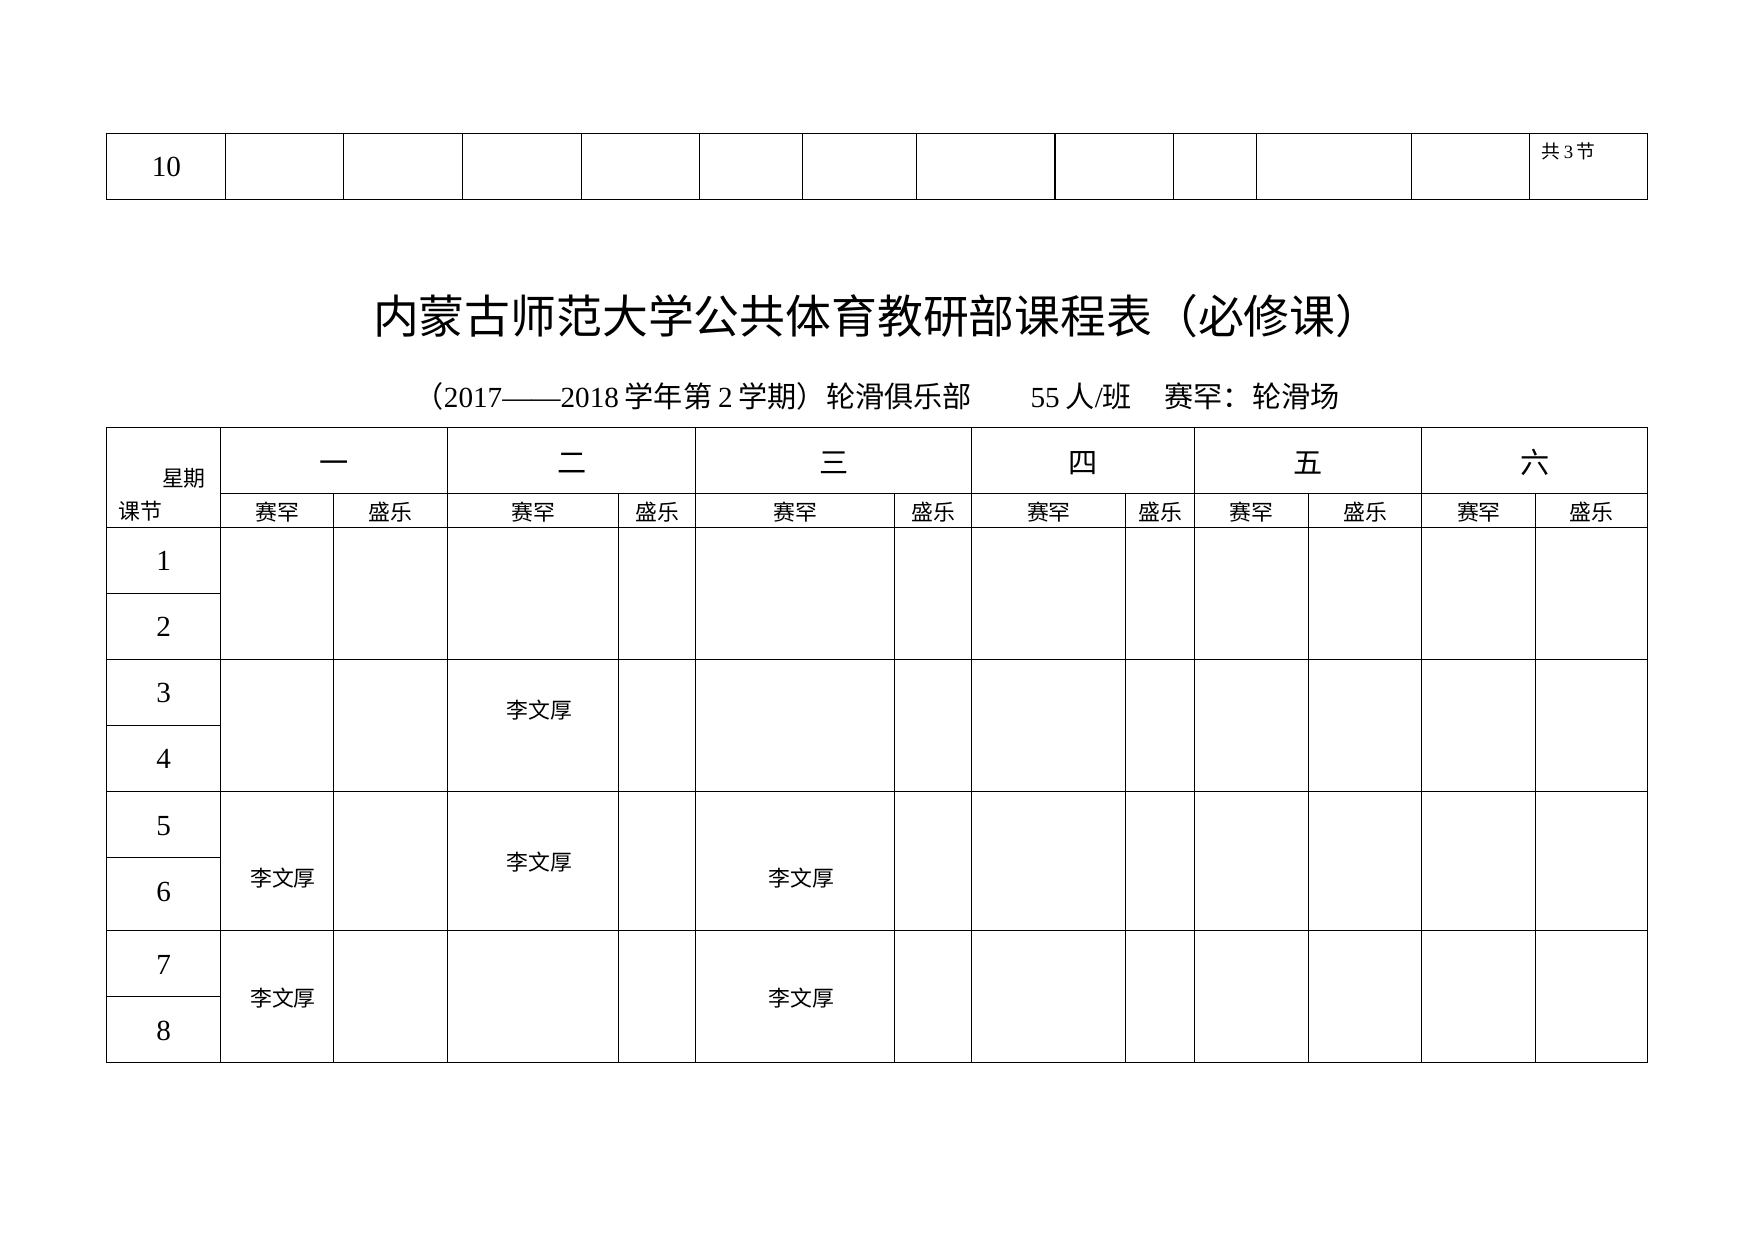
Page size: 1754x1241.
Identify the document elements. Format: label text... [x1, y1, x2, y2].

table_cell 赛罕 [1422, 494, 1535, 527]
table_cell [221, 528, 333, 659]
text （2017——2018学年第2学期）轮滑俱乐部 55人/班 赛罕：轮滑场 [118, 362, 1636, 427]
table_cell [972, 792, 1125, 930]
table_cell [895, 792, 971, 930]
table_cell [1195, 931, 1308, 1062]
table_cell [226, 134, 343, 199]
table_cell [895, 931, 971, 1062]
table_cell [1412, 134, 1529, 199]
table_cell [1309, 931, 1421, 1062]
table_cell 2 [107, 594, 220, 659]
table_cell [1309, 528, 1421, 659]
table_cell [895, 660, 971, 791]
table_header 星期 课节 [107, 428, 220, 527]
table_cell [1422, 792, 1535, 930]
table_header 二 [448, 428, 695, 493]
table_cell [463, 134, 581, 199]
table_cell 6 [107, 858, 220, 930]
table_cell 8 [107, 997, 220, 1062]
table_cell [619, 660, 695, 791]
table_cell 5 [107, 792, 220, 857]
table_cell [1422, 931, 1535, 1062]
table_cell 李文厚 [221, 931, 333, 1062]
table_cell [972, 528, 1125, 659]
table_cell [1126, 792, 1194, 930]
table_cell [619, 931, 695, 1062]
table_cell 1 [107, 528, 220, 593]
table_cell [1056, 134, 1173, 199]
table_cell [972, 931, 1125, 1062]
table_cell [1195, 792, 1308, 930]
table_cell [1422, 660, 1535, 791]
table_cell [700, 134, 802, 199]
table_cell 赛罕 [448, 494, 618, 527]
table_cell [1126, 931, 1194, 1062]
table_cell [619, 528, 695, 659]
table_cell [1195, 528, 1308, 659]
table_cell 盛乐 [1536, 494, 1647, 527]
table_cell 赛罕0节 盛乐3节 共3节 [1530, 134, 1647, 199]
table_cell [1422, 528, 1535, 659]
table_header 四 [972, 428, 1194, 493]
table_header 五 [1195, 428, 1421, 493]
table_cell [1309, 792, 1421, 930]
table_cell [895, 528, 971, 659]
table_cell [448, 931, 618, 1062]
table_cell [1195, 660, 1308, 791]
table_cell 李文厚 [221, 792, 333, 930]
table_cell [334, 792, 447, 930]
table_cell [1536, 931, 1647, 1062]
table_cell 赛罕 [221, 494, 333, 527]
table_cell [1309, 660, 1421, 791]
table_cell 赛罕 [1195, 494, 1308, 527]
table_cell [334, 931, 447, 1062]
table_cell 4 [107, 726, 220, 791]
table_cell [221, 660, 333, 791]
table_cell 李文厚 [448, 660, 618, 791]
table_cell [696, 660, 894, 791]
table_cell 3 [107, 660, 220, 725]
table_cell [1257, 134, 1411, 199]
table_cell 盛乐 [895, 494, 971, 527]
table_cell [1536, 528, 1647, 659]
table_cell [334, 660, 447, 791]
table_cell [448, 528, 618, 659]
table_cell 盛乐 [619, 494, 695, 527]
table_cell [1126, 528, 1194, 659]
table_cell 李文厚 [696, 792, 894, 930]
table_cell [582, 134, 699, 199]
table_cell [619, 792, 695, 930]
table_cell [1126, 660, 1194, 791]
table_cell 10 [107, 134, 225, 199]
table_cell 李文厚 [696, 931, 894, 1062]
table_cell 盛乐 [1126, 494, 1194, 527]
table_cell [334, 528, 447, 659]
table_cell 盛乐 [334, 494, 447, 527]
text 内蒙古师范大学公共体育教研部课程表（必修课） [118, 265, 1636, 362]
table_cell 7 [107, 931, 220, 996]
table_cell [1174, 134, 1256, 199]
table_header 一 [221, 428, 447, 493]
table_cell 赛罕 [696, 494, 894, 527]
table_cell [1536, 660, 1647, 791]
table_cell [972, 660, 1125, 791]
table_cell [803, 134, 916, 199]
table_cell 盛乐 [1309, 494, 1421, 527]
table_cell 李文厚 [448, 792, 618, 930]
table_header 三 [696, 428, 971, 493]
table_cell [1536, 792, 1647, 930]
table_cell [696, 528, 894, 659]
table_cell [917, 134, 1054, 199]
table_cell [344, 134, 462, 199]
table_header 六 [1422, 428, 1647, 493]
table_cell 赛罕 [972, 494, 1125, 527]
